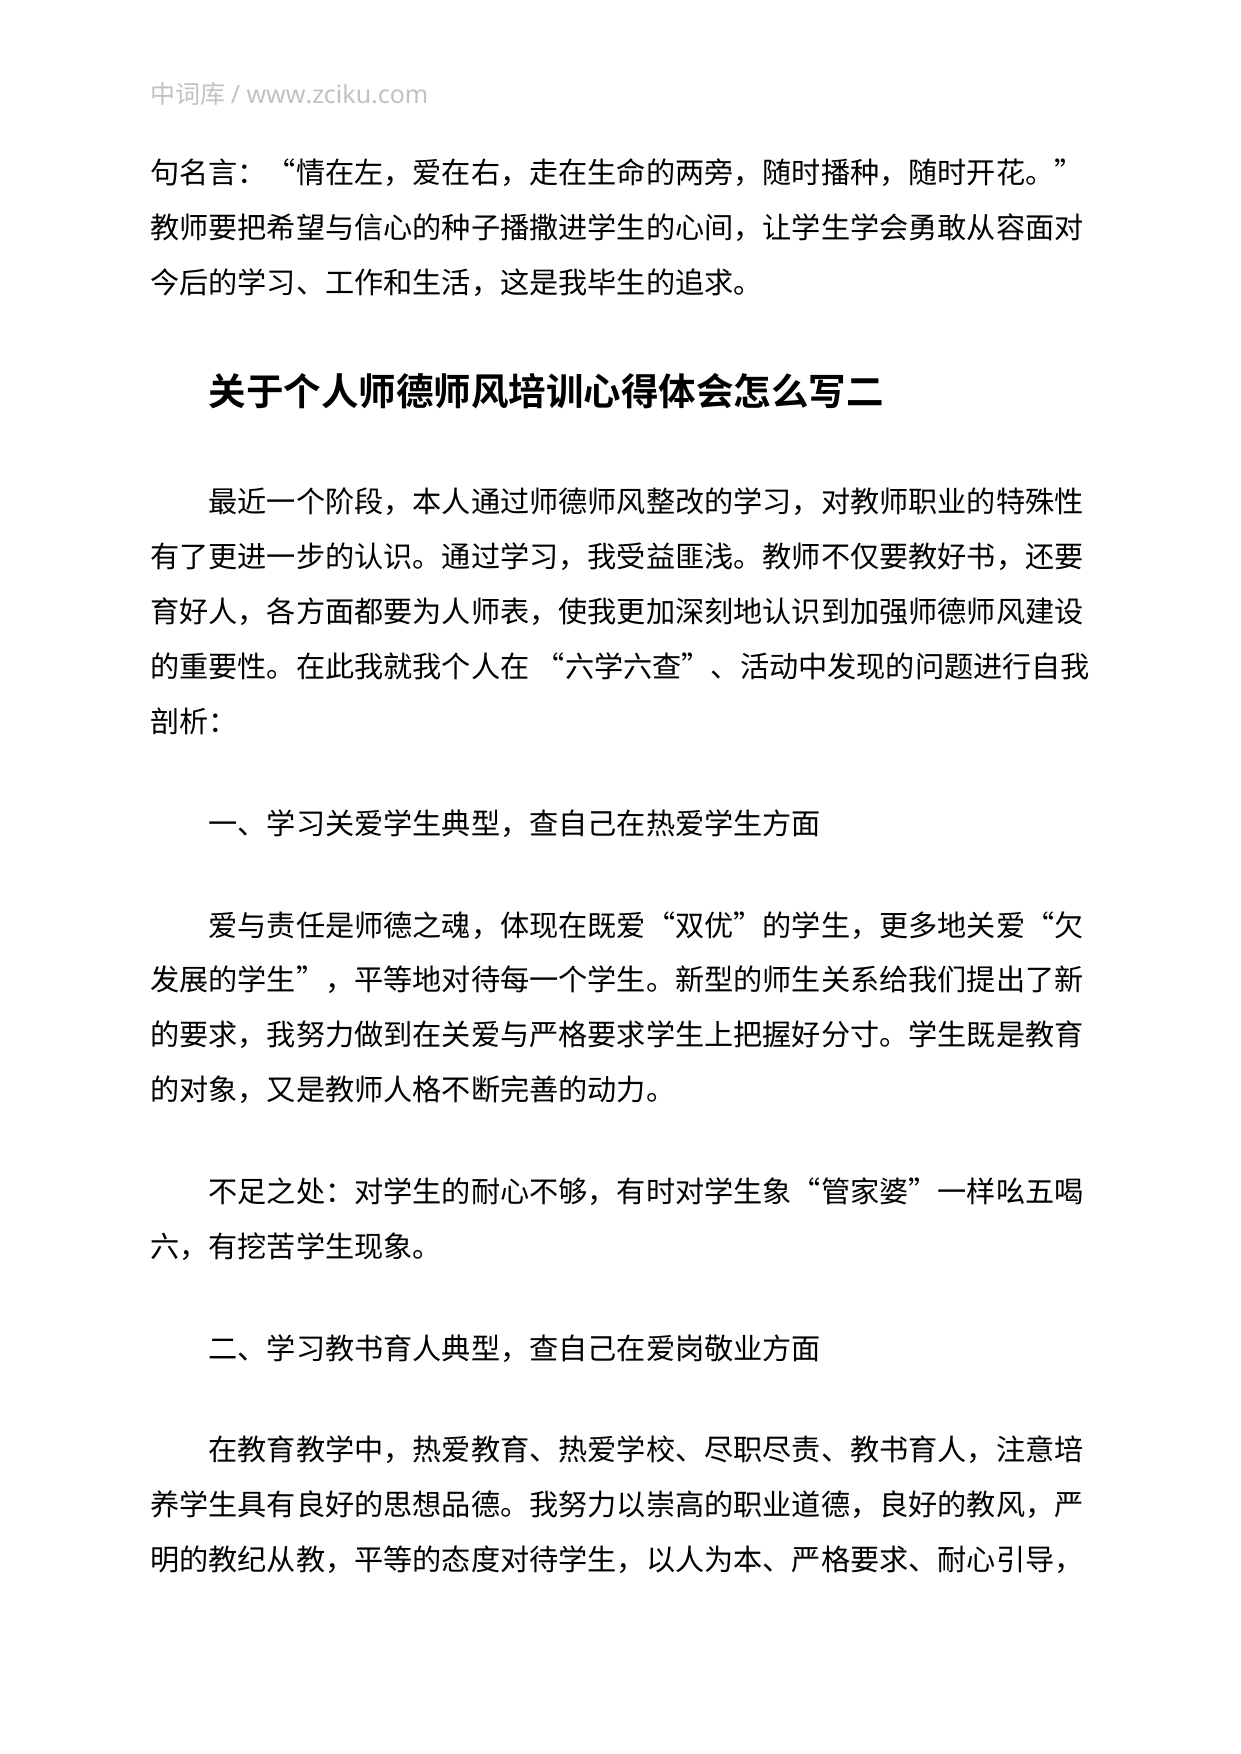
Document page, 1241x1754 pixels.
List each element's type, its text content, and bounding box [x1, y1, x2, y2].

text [150, 1427, 1090, 1579]
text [150, 150, 1090, 302]
text 最近一个阶段，本人通过师德师风整改的学习，对教师职业的特殊性有了更进一步的认识。通过学习，我受益匪浅。教师不仅要教好书，还要育好人，各方面都要为人师表，使我更加深刻地认识到加强师德师风建设的重要性。在此我就我个人在 “六学六查”、活动中发现的问题进行自我剖析： [150, 479, 1090, 741]
text 不足之处：对学生的耐心不够，有时对学生象“管家婆”一样吆五喝六，有挖苦学生现象。 [150, 1168, 1090, 1266]
text 二、学习教书育人典型，查自己在爱岗敬业方面 [150, 1325, 1090, 1367]
text 一、学习关爱学生典型，查自己在热爱学生方面 [150, 800, 1090, 843]
text 爱与责任是师德之魂，体现在既爱“双优”的学生，更多地关爱“欠发展的学生”，平等地对待每一个学生。新型的师生关系给我们提出了新的要求，我努力做到在关爱与严格要求学生上把握好分寸。学生既是教育的对象，又是教师人格不断完善的动力。 [150, 902, 1090, 1109]
text 关于个人师德师风培训心得体会怎么写二 [150, 362, 1090, 416]
